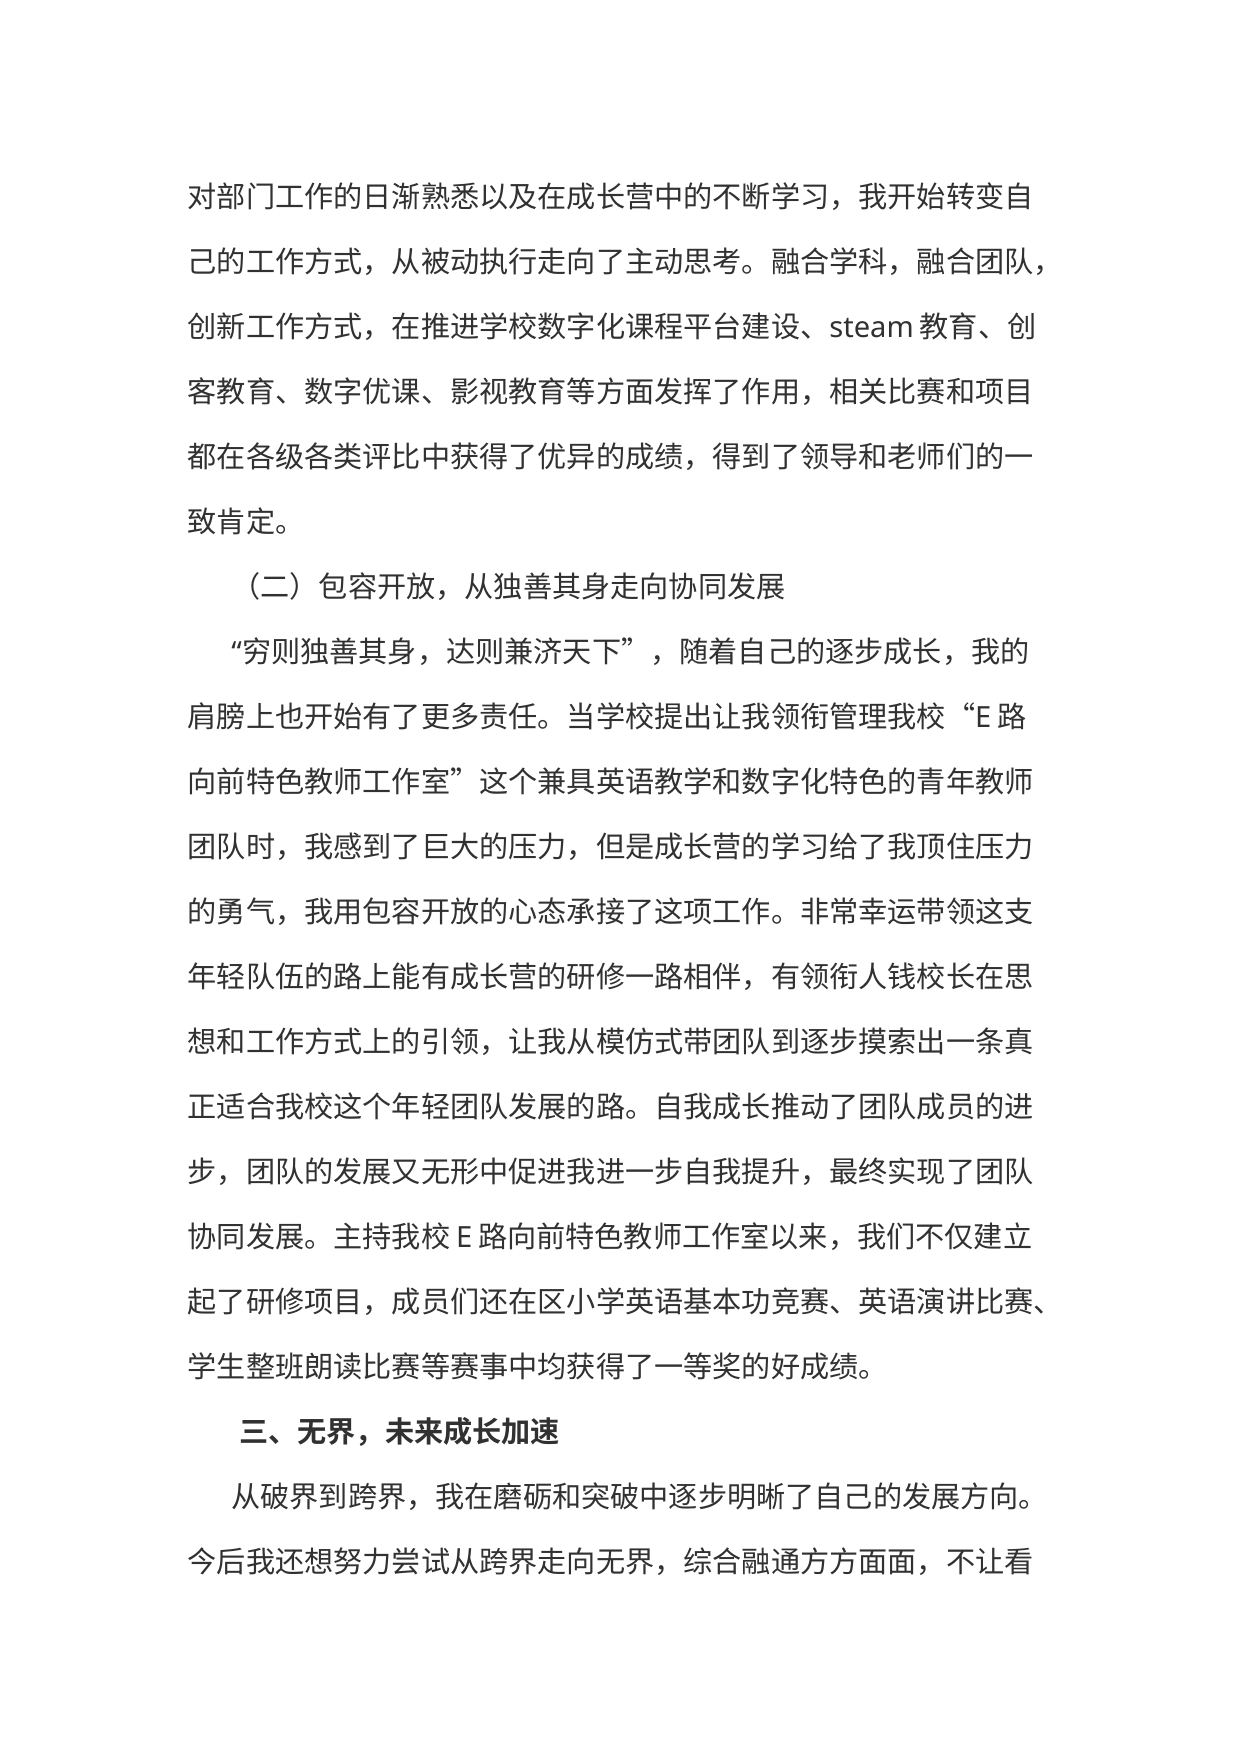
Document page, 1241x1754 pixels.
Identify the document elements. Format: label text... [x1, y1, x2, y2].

list 三、无界，未来成长加速 [231, 1397, 1053, 1462]
list “穷则独善其身，达则兼济天下”，随着自己的逐步成长，我的肩膀上也开始有了更多责任。当学校提出让我领衔管理我校“E路向前特色教师工作室”这个兼具英语教学和数字化特色的青年教师团队时，我感到了巨大的压力，但是成长营的学习给了我顶住压力的勇气，我用包容开放的心态承接了这项工作。非常幸运带领这支年轻队伍的路上能有成长营的研修一路相伴，有领衔人钱校长在思想和工作方式上的引领，让我从模仿式带团队到逐步摸索出一条真正适合我校这个年轻团队发展的路。自我成长推动了团队成员的进步，团队的发展又无形中促进我进一步自我提升，最终实现了团队协同发展。主持我校E路向前特色教师工作室以来，我们不仅建立起了研修项目，成员们还在区小学英语基本功竞赛、英语演讲比赛、学生整班朗读比赛等赛事中均获得了一等奖的好成绩。 [187, 617, 1053, 1397]
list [187, 162, 1053, 552]
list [187, 1462, 1053, 1592]
list （二）包容开放，从独善其身走向协同发展 [187, 552, 1053, 617]
